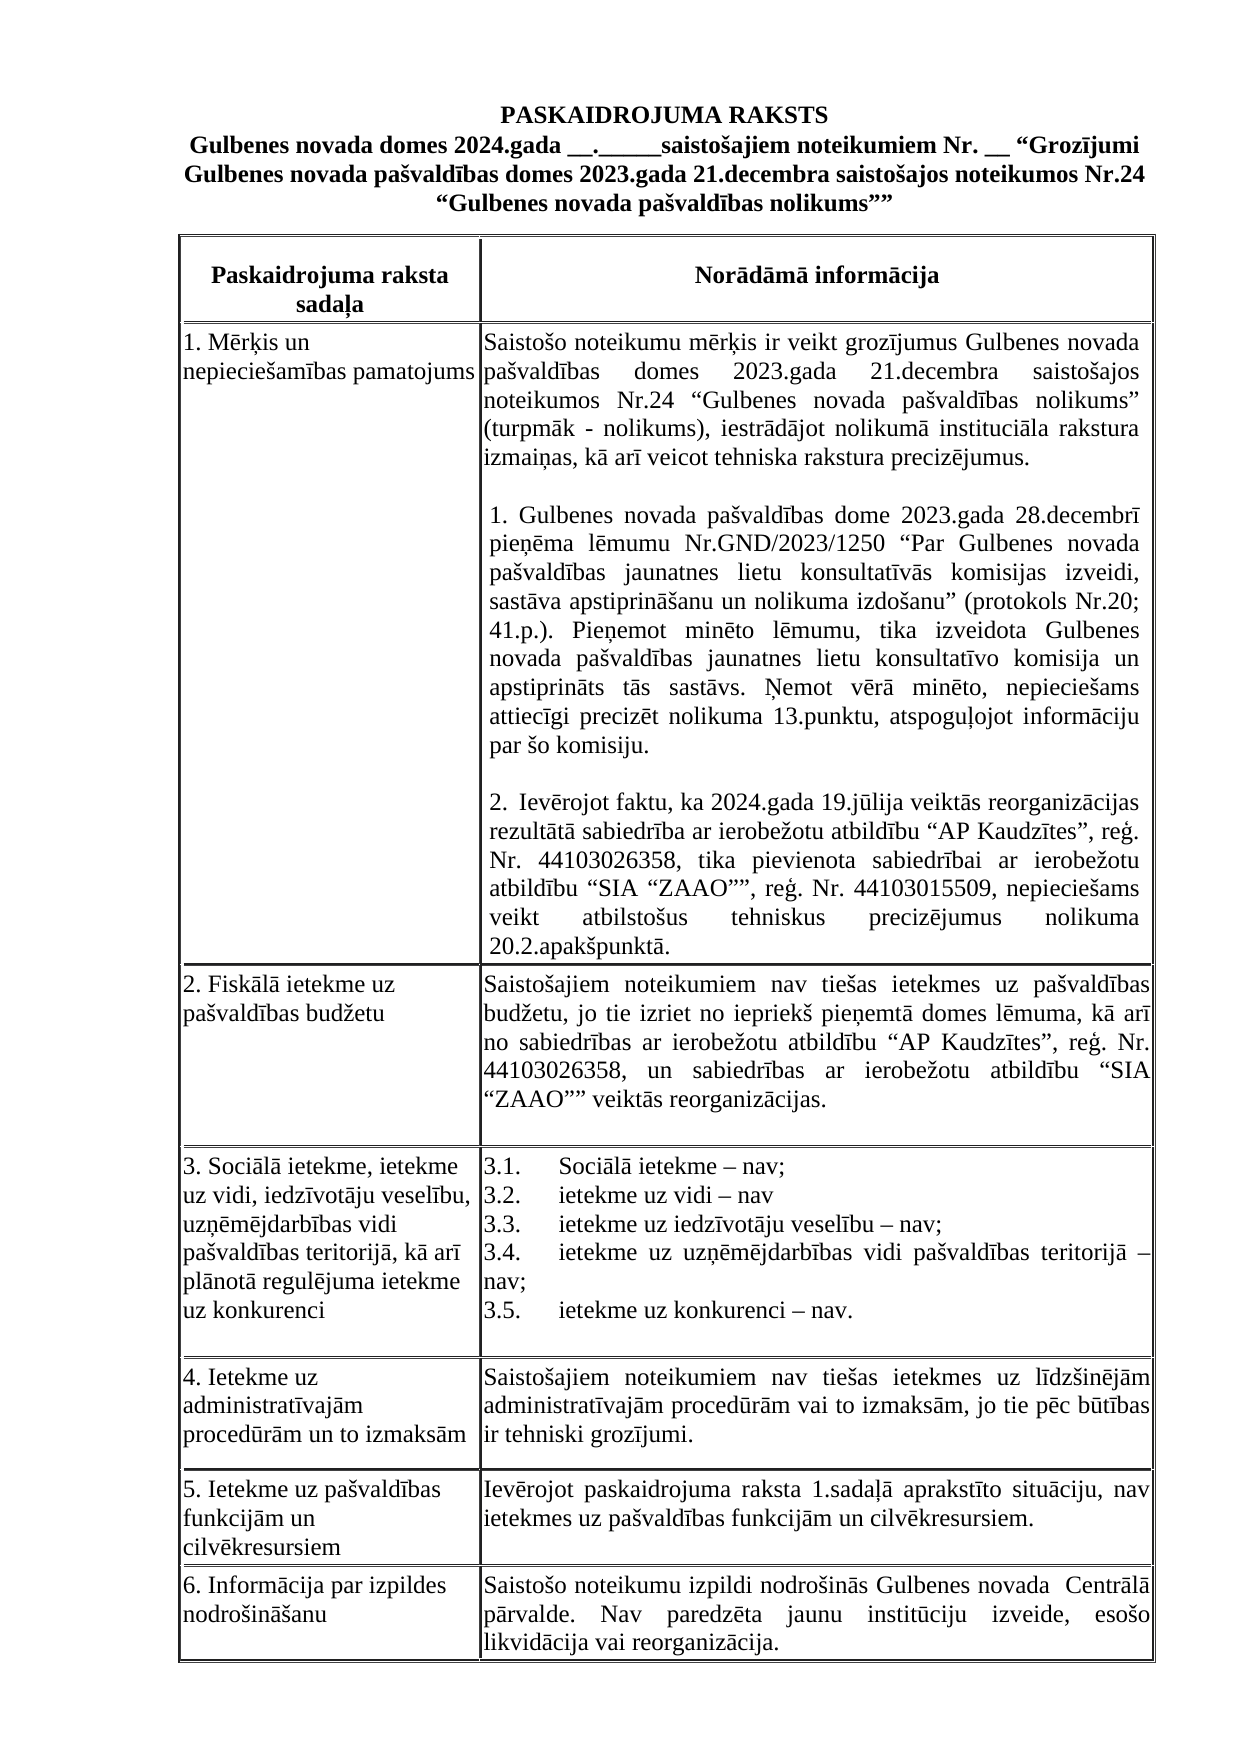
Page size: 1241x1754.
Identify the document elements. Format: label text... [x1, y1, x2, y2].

table_cell Ievērojot paskaidrojuma raksta 1.sadaļā aprakstīto situāciju, nav ietekmes uz pašvaldības funkcijām un cilvēkresursiem. [482, 1468, 1154, 1564]
table_cell Saistošo noteikumu izpildi nodrošinās Gulbenes novada Centrālā pārvalde. Nav paredzēta jaunu institūciju izveide, esošo likvidācija vai reorganizācija. [480, 1564, 1154, 1659]
table_cell 2. Fiskālā ietekme uz pašvaldības budžetu [180, 963, 479, 1145]
table_cell Saistošajiem noteikumiem nav tiešas ietekmes uz pašvaldības budžetu, jo tie izriet no iepriekš pieņemtā domes lēmuma, kā arī no sabiedrības ar ierobežotu atbildību “AP Kaudzītes”, reģ. Nr. 44103026358, un sabiedrības ar ierobežotu atbildību “SIA “ZAAO”” veiktās reorganizācijas. [482, 963, 1154, 1145]
table_cell Saistošajiem noteikumiem nav tiešas ietekmes uz līdzšinējām administratīvajām procedūrām vai to izmaksām, jo tie pēc būtības ir tehniski grozījumi. [480, 1356, 1154, 1468]
text Gulbenes novada domes 2024.gada __._____saistošajiem noteikumiem Nr. __ “Grozījumi Gulbenes novada pašvaldības domes 2023.gada 21.decembra saistošajos noteikumos Nr.24 “Gulbenes novada pašvaldības nolikums”” [177, 131, 1152, 217]
table_cell Saistošo noteikumu mērķis ir veikt grozījumus Gulbenes novada pašvaldības domes 2023.gada 21.decembra saistošajos noteikumos Nr.24 “Gulbenes novada pašvaldības nolikums” (turpmāk - nolikums), iestrādājot nolikumā instituciāla rakstura izmaiņas, kā arī veicot tehniska rakstura precizējumus. Gulbenes novada pašvaldības dome 2023.gada 28.decembrī pieņēma lēmumu Nr.GND/2023/1250 “Par Gulbenes novada pašvaldības jaunatnes lietu konsultatīvās komisijas izveidi, sastāva apstiprināšanu un nolikuma izdošanu” (protokols Nr.20; 41.p.). Pieņemot minēto lēmumu, tika izveidota Gulbenes novada pašvaldības jaunatnes lietu konsultatīvo komisija un apstiprināts tās sastāvs. Ņemot vērā minēto, nepieciešams attiecīgi precizēt nolikuma 13.punktu, atspoguļojot informāciju par šo komisiju. Ievērojot faktu, ka 2024.gada 19.jūlija veiktās reorganizācijas rezultātā sabiedrība ar ierobežotu atbildību “AP Kaudzītes”, reģ. Nr. 44103026358, tika pievienota sabiedrībai ar ierobežotu atbildību “SIA “ZAAO””, reģ. Nr. 44103015509, nepieciešams veikt atbilstošus tehniskus precizējumus nolikuma 20.2.apakšpunktā. [480, 321, 1154, 963]
text PASKAIDROJUMA RAKSTS [177, 100, 1152, 129]
table_cell 4. Ietekme uz administratīvajām procedūrām un to izmaksām [180, 1356, 480, 1468]
table_header Norādāmā informācija [480, 237, 1152, 321]
table_cell 5. Ietekme uz pašvaldības funkcijām un cilvēkresursiem [180, 1468, 479, 1564]
table_cell 6. Informācija par izpildes nodrošināšanu [180, 1564, 480, 1659]
table_cell 1. Mērķis un nepieciešamības pamatojums [180, 321, 480, 963]
table_cell 3.1. Sociālā ietekme – nav; 3.2. ietekme uz vidi – nav 3.3. ietekme uz iedzīvotāju veselību – nav; 3.4. ietekme uz uzņēmējdarbības vidi pašvaldības teritorijā – nav; 3.5. ietekme uz konkurenci – nav. [480, 1145, 1154, 1356]
table_cell 3. Sociālā ietekme, ietekme uz vidi, iedzīvotāju veselību, uzņēmējdarbības vidi pašvaldības teritorijā, kā arī plānotā regulējuma ietekme uz konkurenci [180, 1145, 480, 1356]
table_header Paskaidrojuma raksta sadaļa [181, 235, 480, 321]
